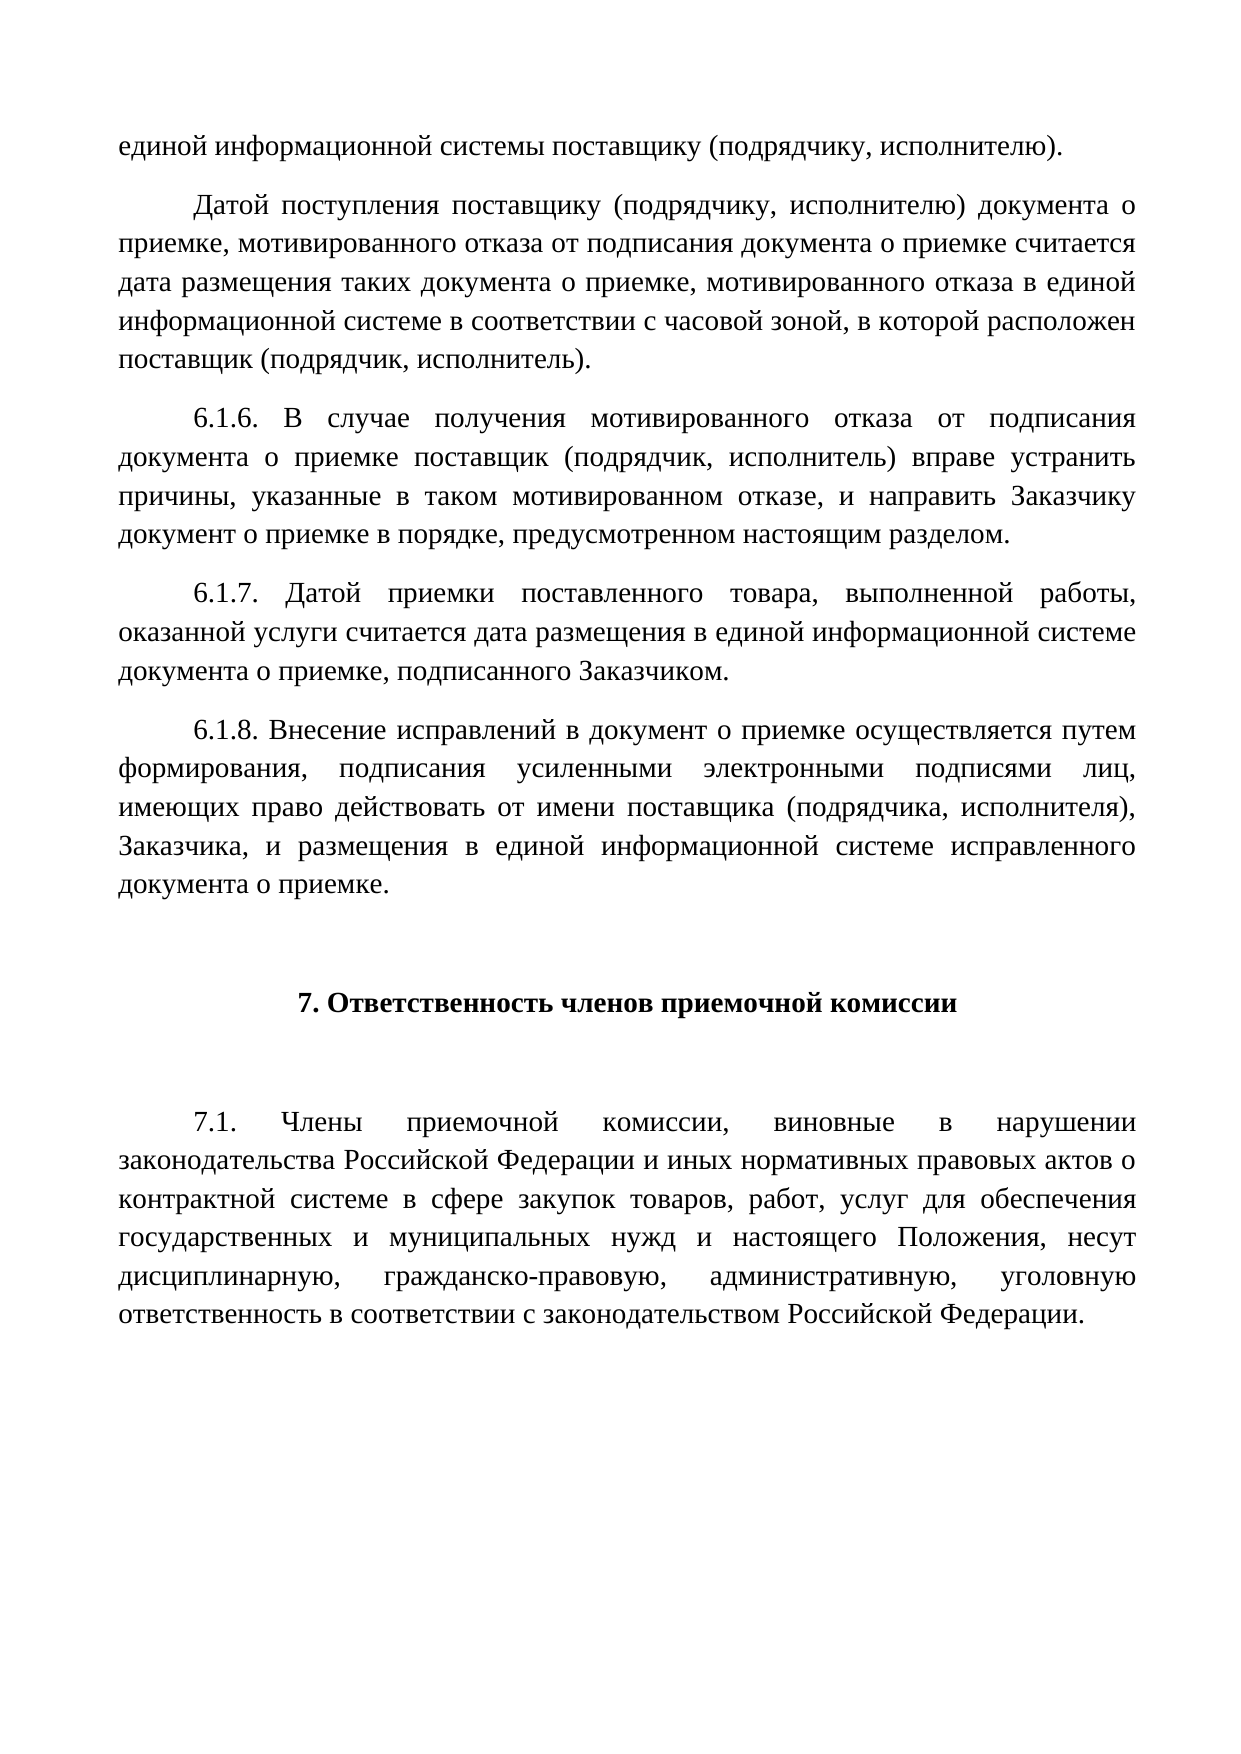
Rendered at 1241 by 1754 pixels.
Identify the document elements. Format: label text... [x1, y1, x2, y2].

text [118, 128, 1137, 161]
text 6.1.7. Датой приемки поставленного товара, выполненной работы, оказанной услуги считается дата размещения в единой информационной системе документа о приемке, подписанного Заказчиком. [118, 576, 1137, 686]
text 6.1.8. Внесение исправлений в документ о приемке осуществляется путем формирования, подписания усиленными электронными подписями лиц, имеющих право действовать от имени поставщика (подрядчика, исполнителя), Заказчика, и размещения в единой информационной системе исправленного документа о приемке. [118, 712, 1137, 900]
text 6.1.6. В случае получения мотивированного отказа от подписания документа о приемке поставщик (подрядчик, исполнитель) вправе устранить причины, указанные в таком мотивированном отказе, и направить Заказчику документ о приемке в порядке, предусмотренном настоящим разделом. [118, 401, 1137, 550]
text 7. Ответственность членов приемочной комиссии [118, 985, 1137, 1018]
text Датой поступления поставщику (подрядчику, исполнителю) документа о приемке, мотивированного отказа от подписания документа о приемке считается дата размещения таких документа о приемке, мотивированного отказа в единой информационной системе в соответствии с часовой зоной, в которой расположен поставщик (подрядчик, исполнитель). [118, 187, 1137, 375]
text 7.1. Члены приемочной комиссии, виновные в нарушении законодательства Российской Федерации и иных нормативных правовых актов о контрактной системе в сфере закупок товаров, работ, услуг для обеспечения государственных и муниципальных нужд и настоящего Положения, несут дисциплинарную, гражданско-правовую, административную, уголовную ответственность в соответствии с законодательством Российской Федерации. [118, 1104, 1137, 1330]
